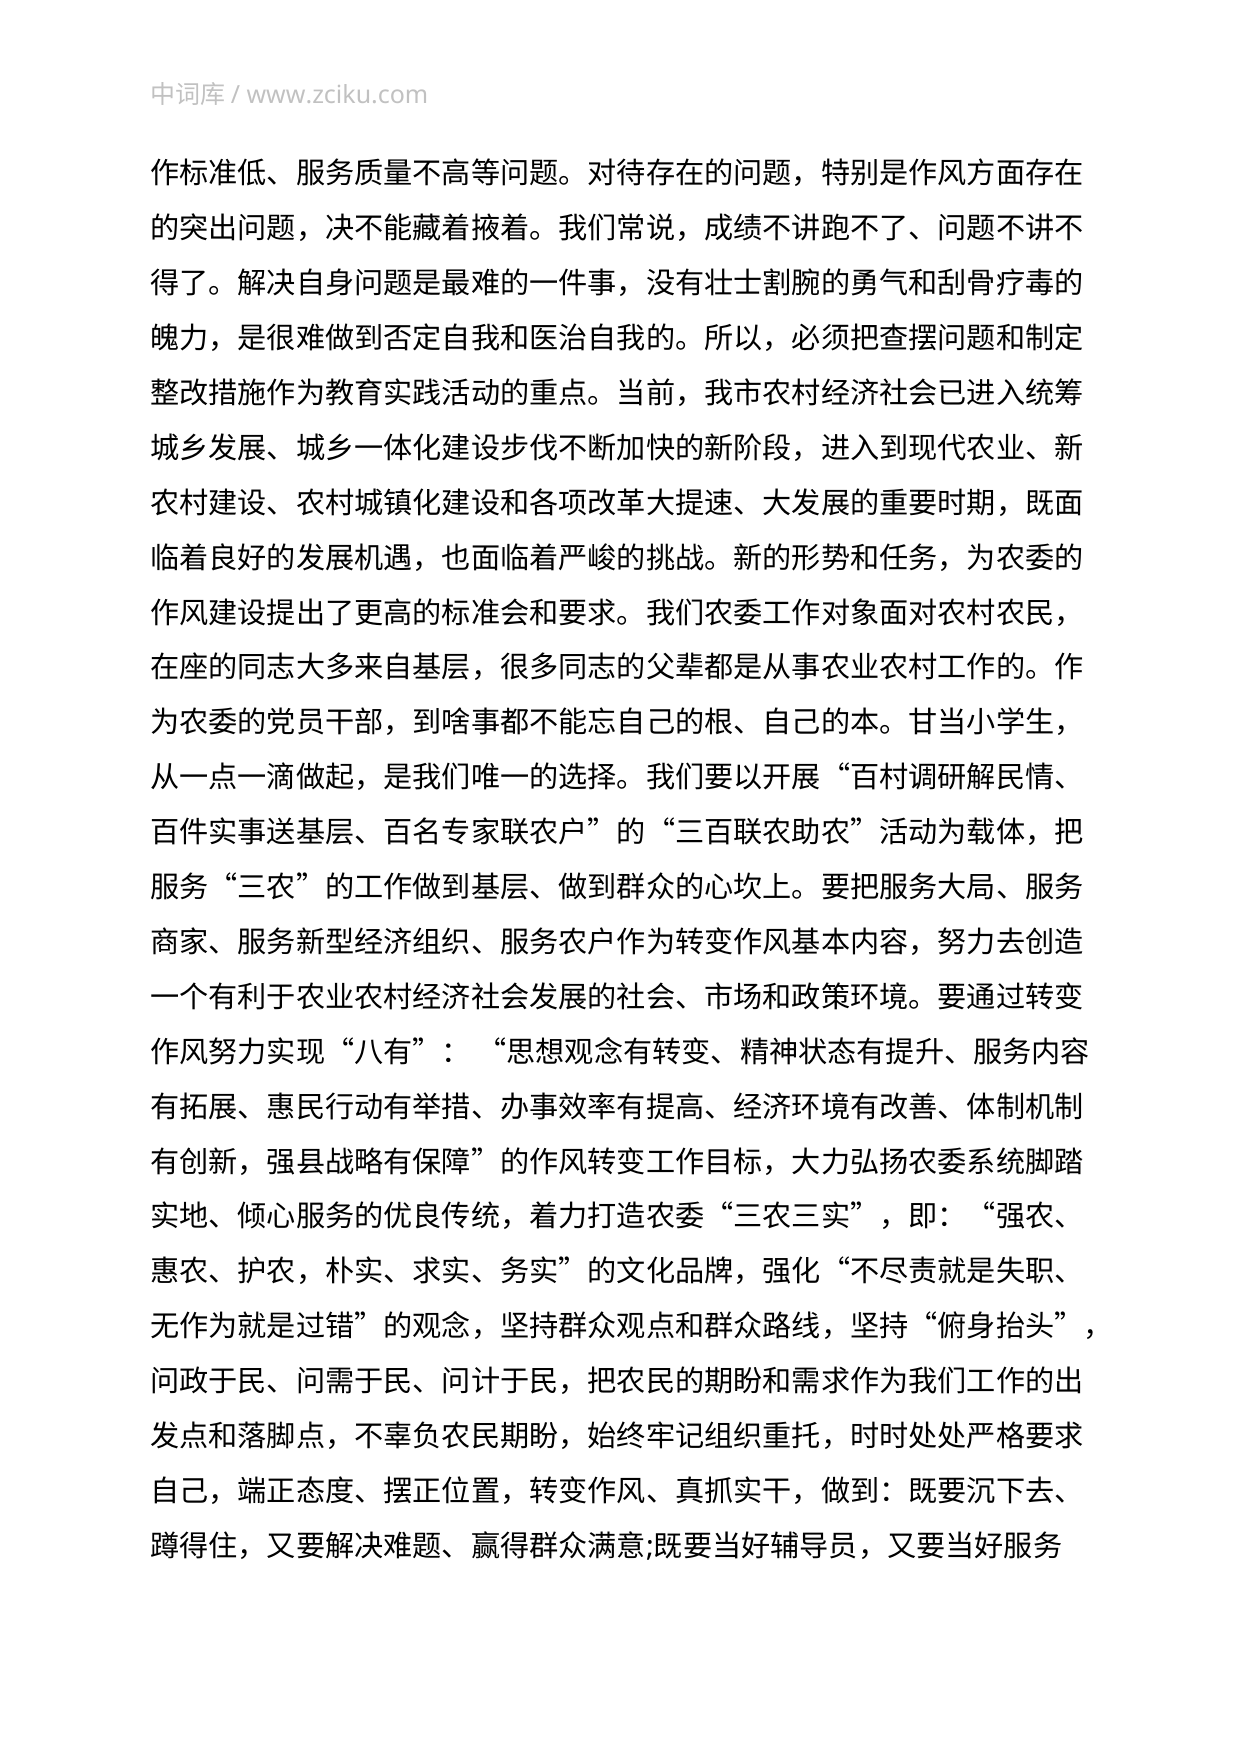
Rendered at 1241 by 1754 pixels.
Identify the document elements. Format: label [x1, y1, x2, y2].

text [150, 150, 1090, 1565]
